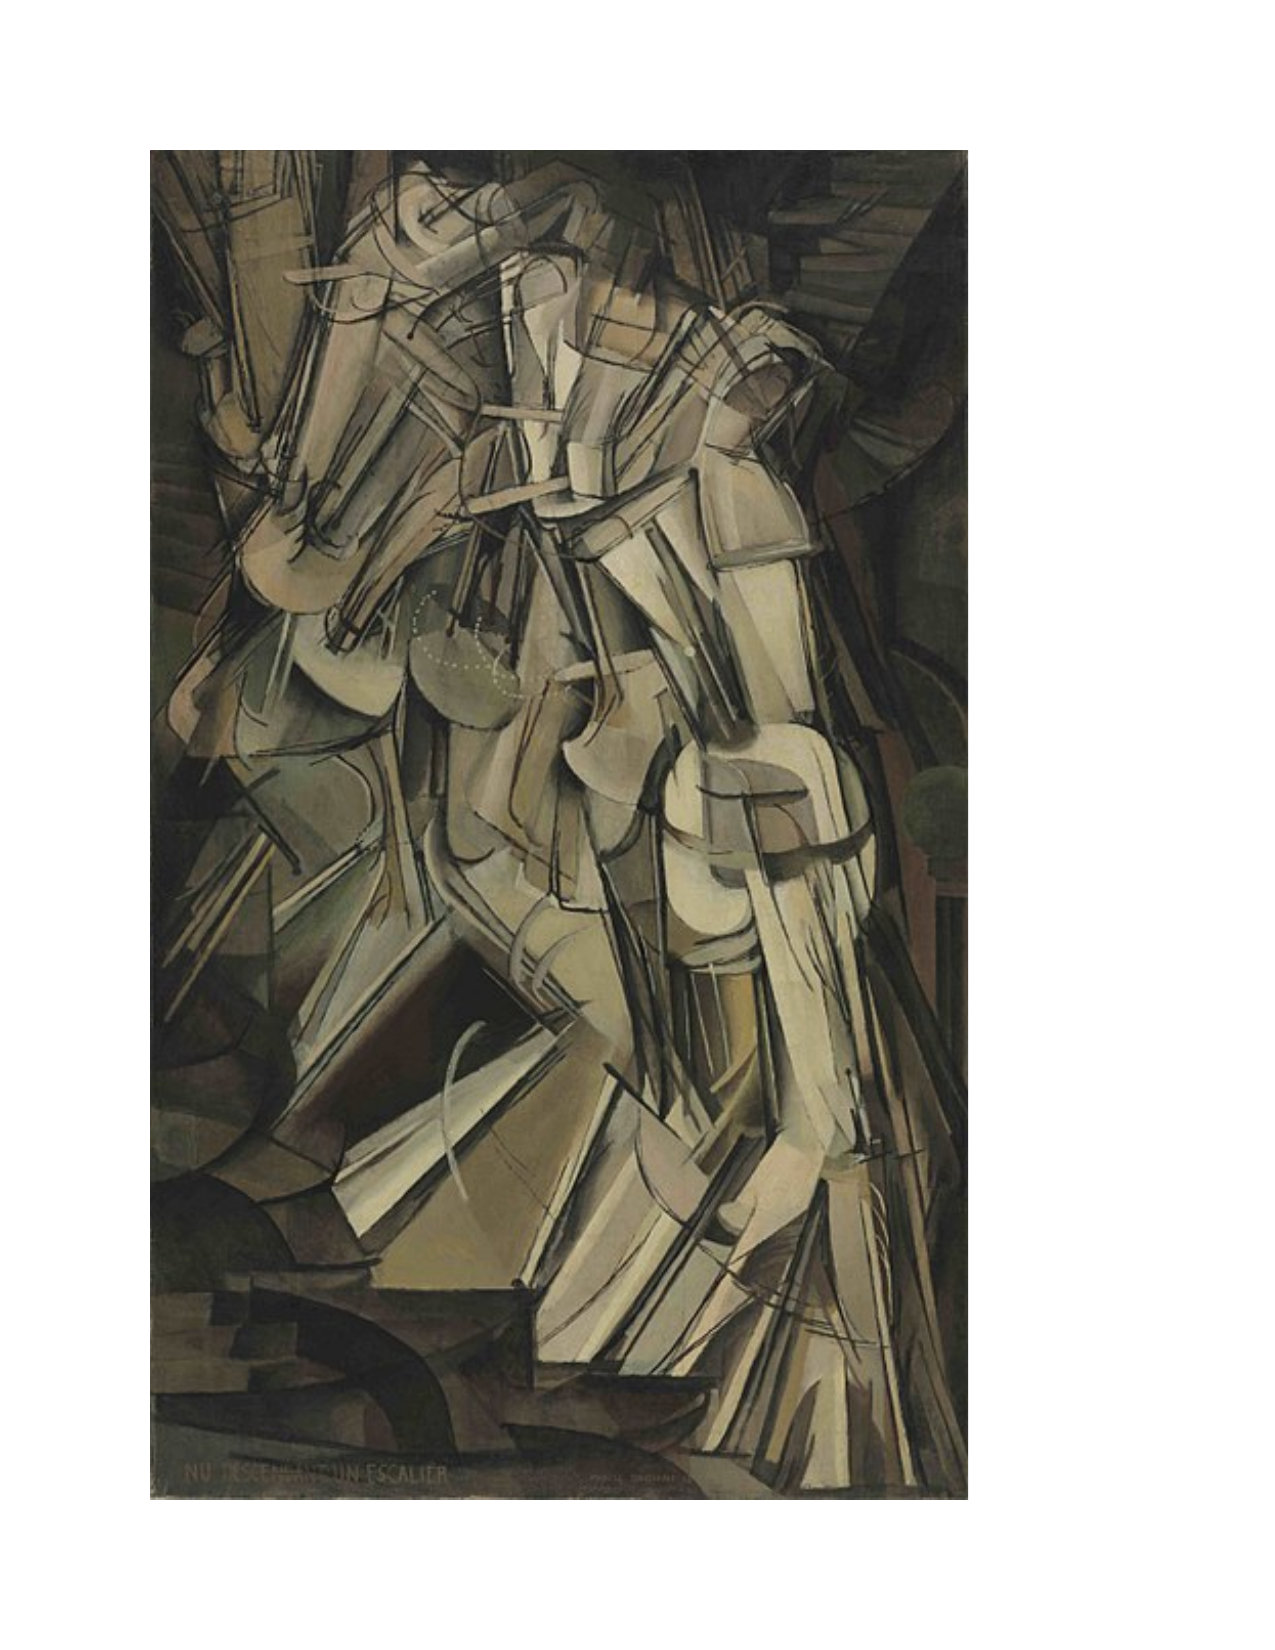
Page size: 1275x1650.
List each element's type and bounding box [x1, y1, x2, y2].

picture [150, 150, 969, 1500]
